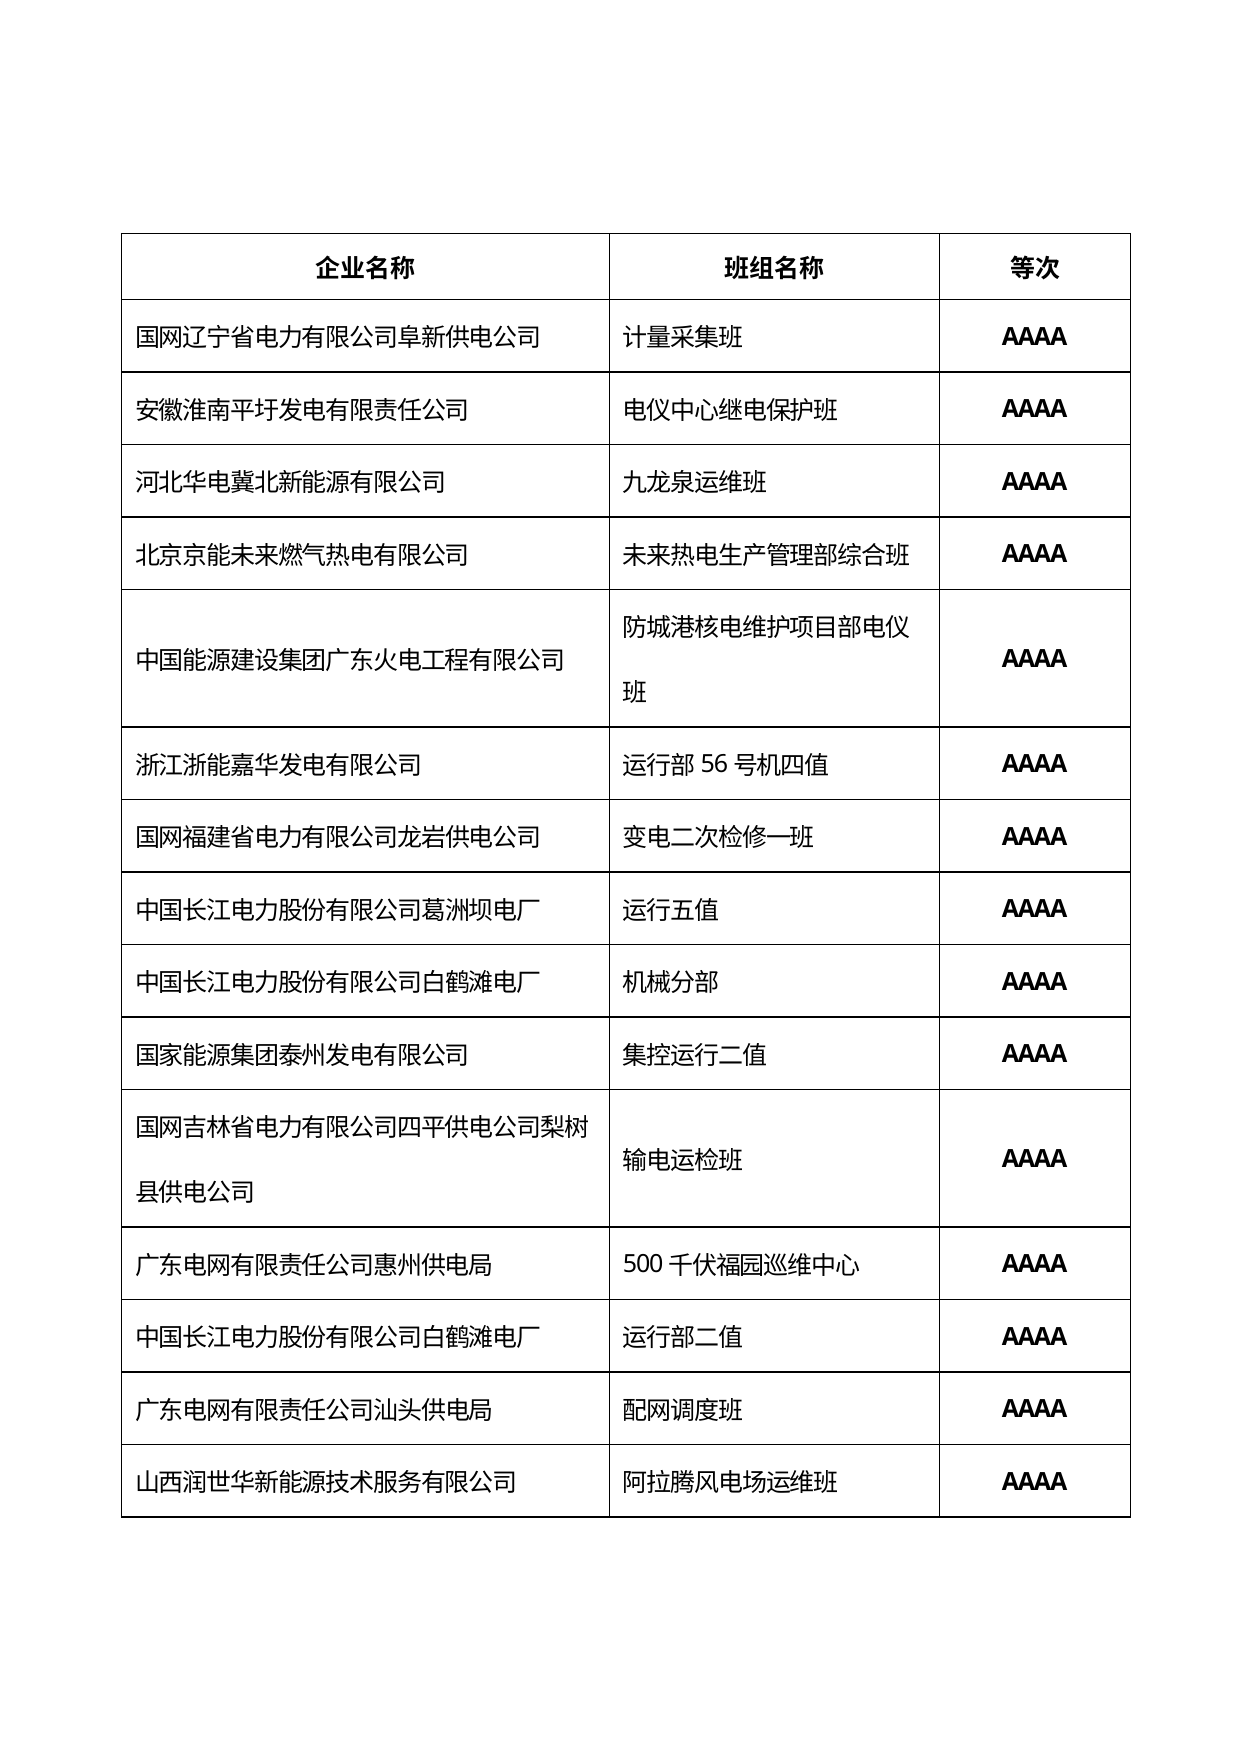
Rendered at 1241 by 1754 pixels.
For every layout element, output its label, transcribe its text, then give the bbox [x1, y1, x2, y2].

table_cell AAAA [940, 590, 1130, 726]
table_cell 广东电网有限责任公司惠州供电局 [122, 1228, 609, 1299]
table_cell 输电运检班 [610, 1090, 939, 1226]
table_cell AAAA [940, 1090, 1130, 1226]
table_cell AAAA [940, 1018, 1130, 1089]
table_cell 国网辽宁省电力有限公司阜新供电公司 [122, 300, 609, 371]
table_cell AAAA [940, 1300, 1130, 1371]
table_cell 国网吉林省电力有限公司四平供电公司梨树县供电公司 [122, 1090, 609, 1226]
table_cell 运行部56号机四值 [610, 728, 939, 799]
table_cell 中国能源建设集团广东火电工程有限公司 [122, 590, 609, 726]
table_cell 计量采集班 [610, 300, 939, 371]
table_cell AAAA [940, 945, 1130, 1016]
table_cell 阿拉腾风电场运维班 [610, 1445, 939, 1516]
table_cell AAAA [940, 1445, 1130, 1516]
table_header 等次 [940, 234, 1130, 299]
table_cell AAAA [940, 445, 1130, 516]
table_cell 安徽淮南平圩发电有限责任公司 [122, 373, 609, 444]
table_cell 九龙泉运维班 [610, 445, 939, 516]
table_cell AAAA [940, 373, 1130, 444]
table_cell AAAA [940, 300, 1130, 371]
table_cell 国网福建省电力有限公司龙岩供电公司 [122, 800, 609, 871]
table_cell 中国长江电力股份有限公司葛洲坝电厂 [122, 873, 609, 944]
table_cell 北京京能未来燃气热电有限公司 [122, 518, 609, 589]
table_cell AAAA [940, 1373, 1130, 1444]
table_cell 国家能源集团泰州发电有限公司 [122, 1018, 609, 1089]
table_cell 500千伏福园巡维中心 [610, 1228, 939, 1299]
table_header 班组名称 [610, 234, 939, 299]
table_cell 机械分部 [610, 945, 939, 1016]
table_cell 未来热电生产管理部综合班 [610, 518, 939, 589]
table_cell 变电二次检修一班 [610, 800, 939, 871]
table_cell AAAA [940, 1228, 1130, 1299]
table_cell 浙江浙能嘉华发电有限公司 [122, 728, 609, 799]
table_cell 山西润世华新能源技术服务有限公司 [122, 1445, 609, 1516]
table_cell 配网调度班 [610, 1373, 939, 1444]
table_cell AAAA [940, 728, 1130, 799]
table_cell 电仪中心继电保护班 [610, 373, 939, 444]
table_cell AAAA [940, 518, 1130, 589]
table_header 企业名称 [122, 234, 609, 299]
table_cell 中国长江电力股份有限公司白鹤滩电厂 [122, 945, 609, 1016]
table_cell 广东电网有限责任公司汕头供电局 [122, 1373, 609, 1444]
table_cell AAAA [940, 800, 1130, 871]
table_cell 河北华电冀北新能源有限公司 [122, 445, 609, 516]
table_cell 防城港核电维护项目部电仪班 [610, 590, 939, 726]
table_cell 集控运行二值 [610, 1018, 939, 1089]
table_cell 中国长江电力股份有限公司白鹤滩电厂 [122, 1300, 609, 1371]
table_cell AAAA [940, 873, 1130, 944]
table_cell 运行五值 [610, 873, 939, 944]
table_cell 运行部二值 [610, 1300, 939, 1371]
